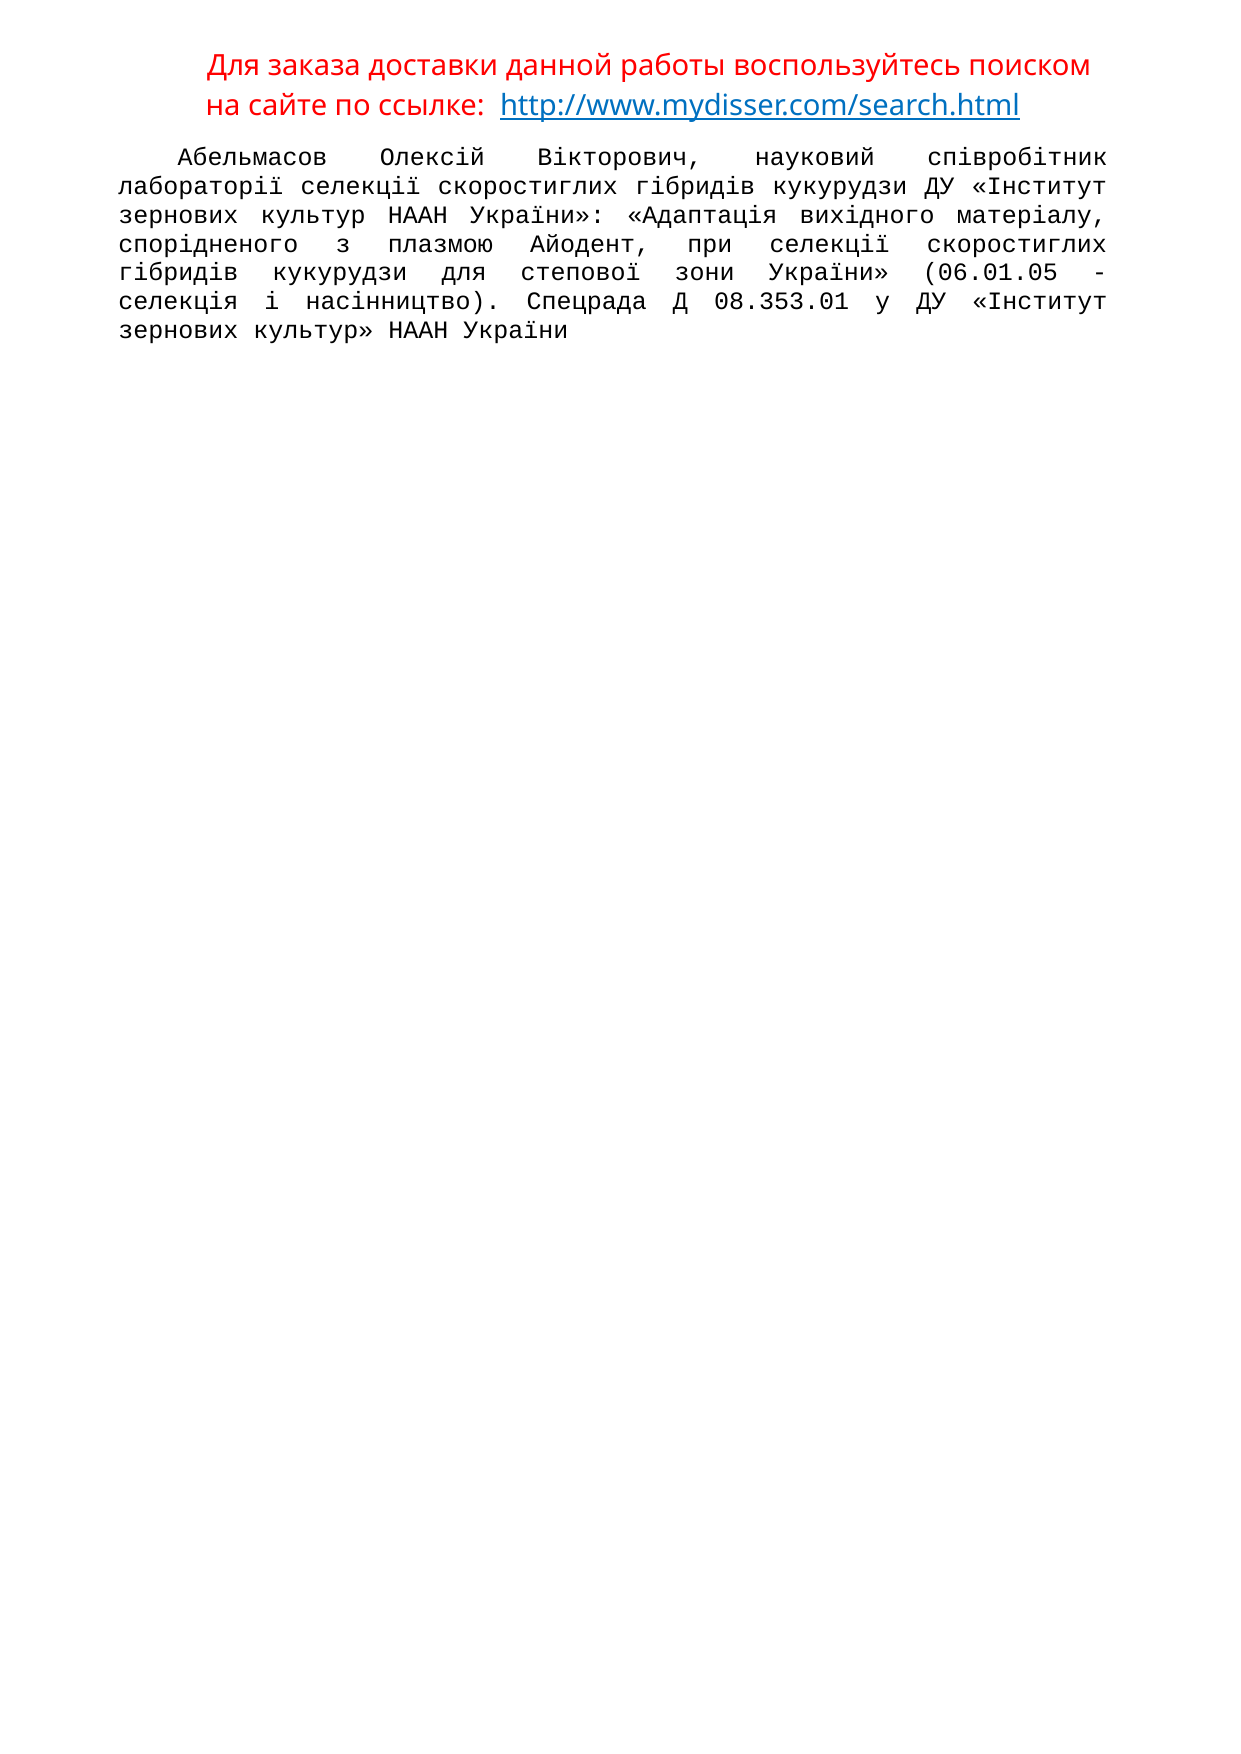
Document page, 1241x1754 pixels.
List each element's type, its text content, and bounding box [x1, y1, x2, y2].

text Абельмасов Олексій Вікторович, науковий співробітник лабораторії селекції скоростиглих гібридів кукурудзи ДУ «Інститут зернових культур НААН України»: «Адаптація вихідного матеріалу, спорідненого з плазмою Айодент, при селекції скоростиглих гібридів кукурудзи для степової зони України» (06.01.05 - селекція і насінництво). Спецрада Д 08.353.01 у ДУ «Інститут зернових культур» НААН України [118, 144, 1107, 346]
